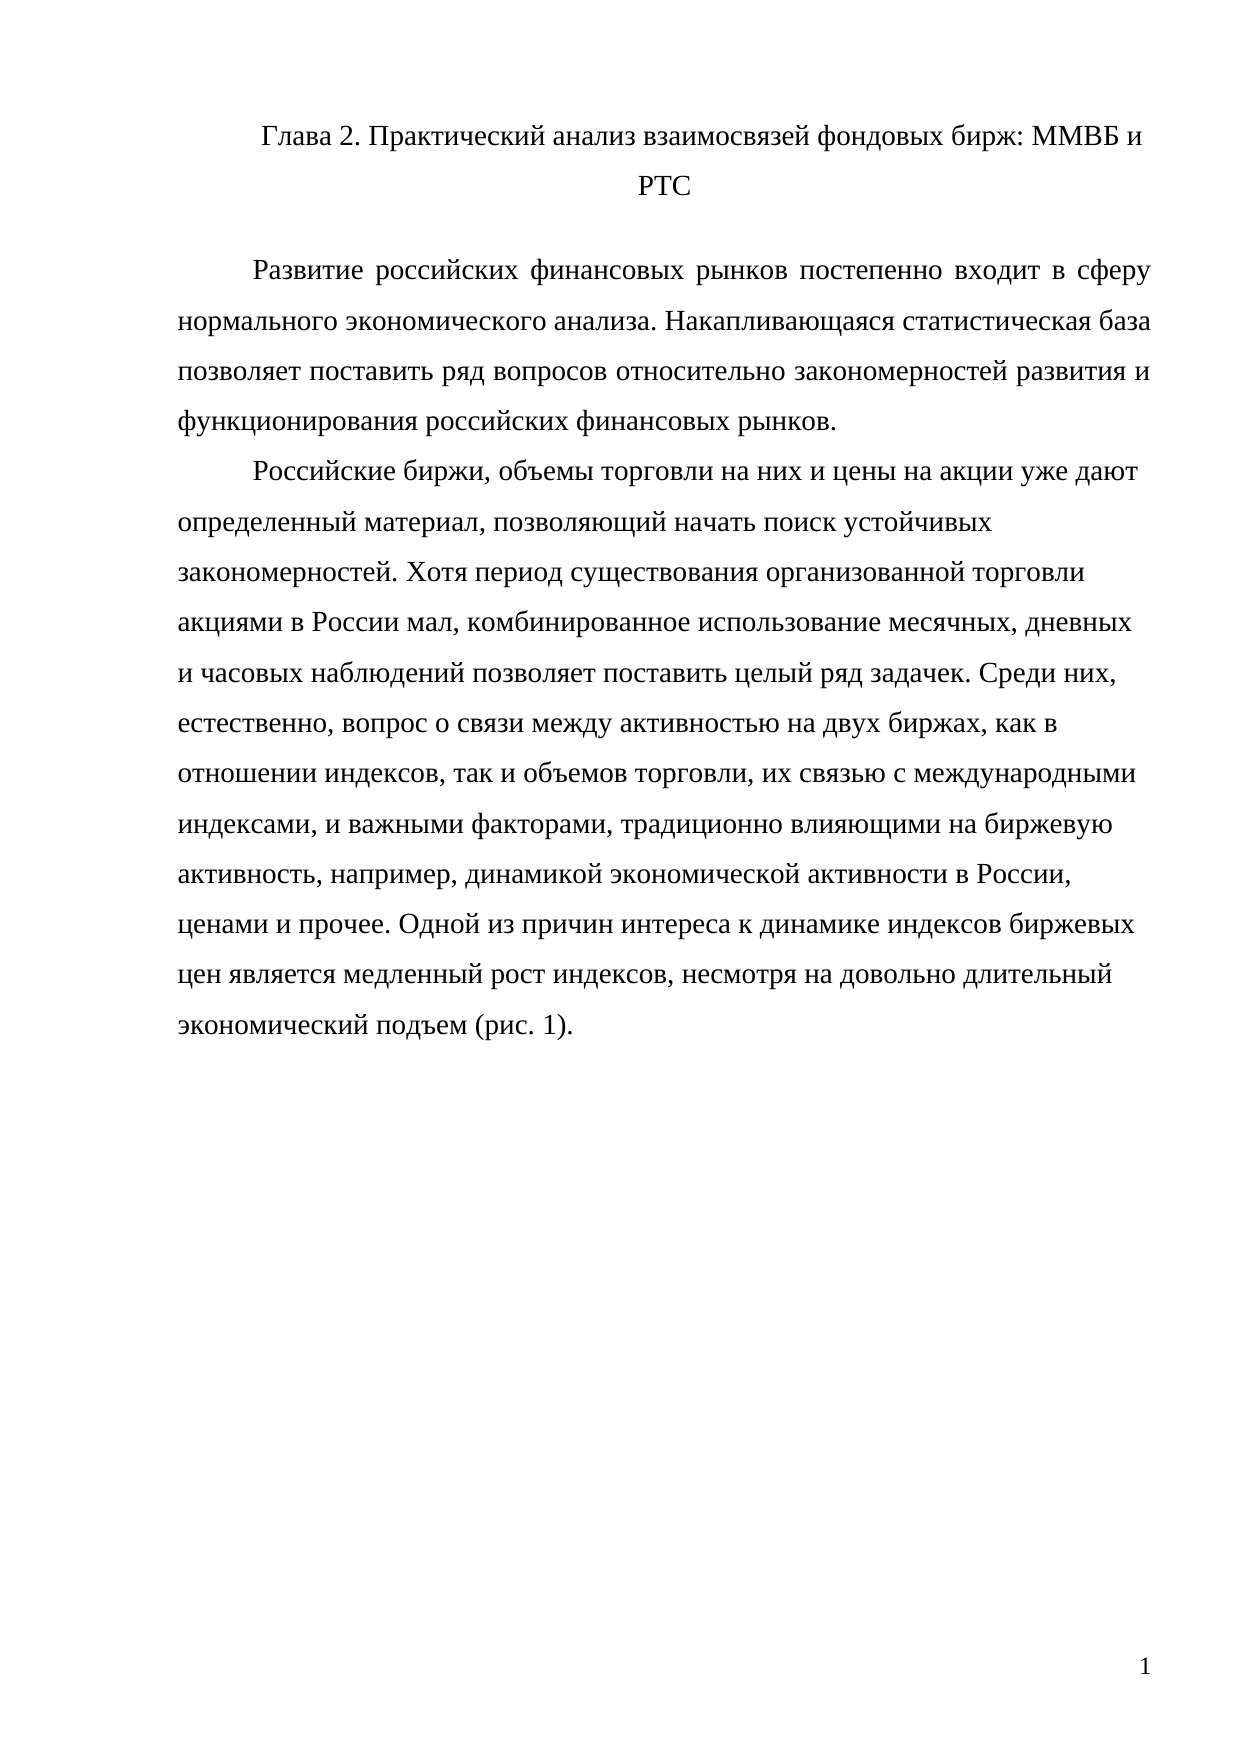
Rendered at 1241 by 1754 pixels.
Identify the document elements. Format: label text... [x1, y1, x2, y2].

subtitle Глава 2. Практический анализ взаимосвязей фондовых бирж: ММВБ и РТС [177, 118, 1152, 202]
text Развитие российских финансовых рынков постепенно входит в сферу нормального экономического анализа. Накапливающаяся статистическая база позволяет поставить ряд вопросов относительно закономерностей развития и функционирования российских финансовых рынков. [177, 252, 1152, 437]
text Российские биржи, объемы торговли на них и цены на акции уже дают определенный материал, позволяющий начать поиск устойчивых закономерностей. Хотя период существования организованной торговли акциями в России мал, комбинированное использование месячных, дневных и часовых наблюдений позволяет поставить целый ряд задачек. Среди них, естественно, вопрос о связи между активностью на двух биржах, как в отношении индексов, так и объемов торговли, их связью с международными индексами, и важными факторами, традиционно влияющими на биржевую активность, например, динамикой экономической активности в России, ценами и прочее. Одной из причин интереса к динамике индексов биржевых цен является медленный рост индексов, несмотря на довольно длительный экономический подъем (рис. 1). [177, 453, 1152, 1041]
